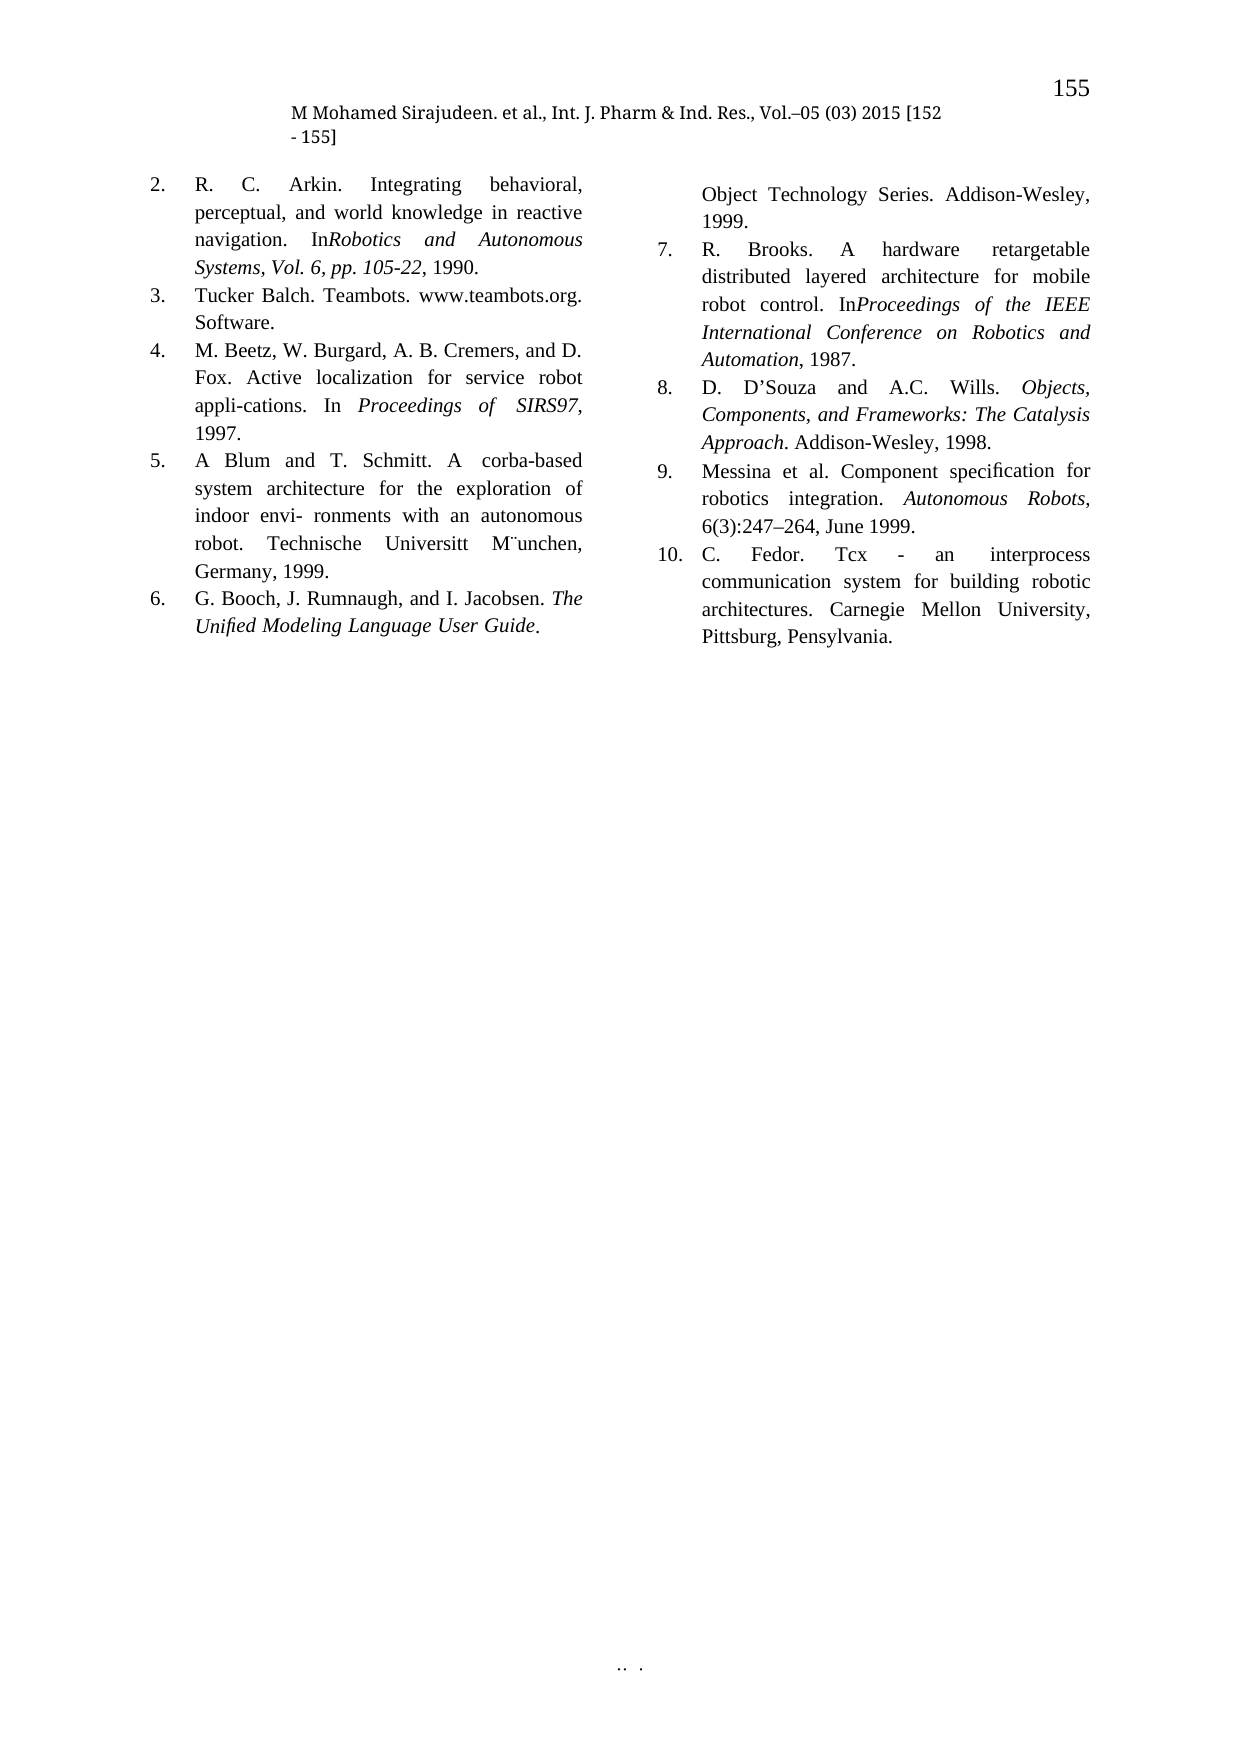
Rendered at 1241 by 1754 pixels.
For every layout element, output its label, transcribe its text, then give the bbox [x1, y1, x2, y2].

list R. C. Arkin. Integrating behavioral, perceptual, and world knowledge in reactive navigation. InRobotics and Autonomous Systems, Vol. 6, pp. 105-22, 1990. [150, 172, 583, 279]
list R. Brooks. A hardware retargetable distributed layered architecture for mobile robot control. InProceedings of the IEEE International Conference on Robotics and Automation, 1987. [657, 237, 1090, 371]
list M. Beetz, W. Burgard, A. B. Cremers, and D. Fox. Active localization for service robot appli-cations. In Proceedings of SIRS97, 1997. [150, 338, 583, 444]
text M Mohamed Sirajudeen. et al., Int. J. Pharm & Ind. Res., Vol.–05 (03) 2015 [152 - 155] [291, 100, 949, 148]
list C. Fedor. Tcx - an interprocess communication system for building robotic architectures. Carnegie Mellon University, Pittsburg, Pensylvania. [657, 542, 1091, 648]
text Object Technology Series. Addison-Wesley, 1999. [702, 182, 1090, 233]
text 155 [1052, 73, 1103, 102]
list A Blum and T. Schmitt. A corba-based system architecture for the exploration of indoor envi- ronments with an autonomous robot. Technische Universitt M¨unchen, Germany, 1999. [150, 448, 582, 583]
list Messina et al. Component speciﬁcation for robotics integration. Autonomous Robots, 6(3):247–264, June 1999. [657, 458, 1090, 538]
list G. Booch, J. Rumnaugh, and I. Jacobsen. The Uniﬁed Modeling Language User Guide. [150, 586, 583, 638]
list Tucker Balch. Teambots. www.teambots.org. Software. [150, 282, 582, 334]
list D. D’Souza and A.C. Wills. Objects, Components, and Frameworks: The Catalysis Approach. Addison-Wesley, 1998. [657, 375, 1091, 454]
